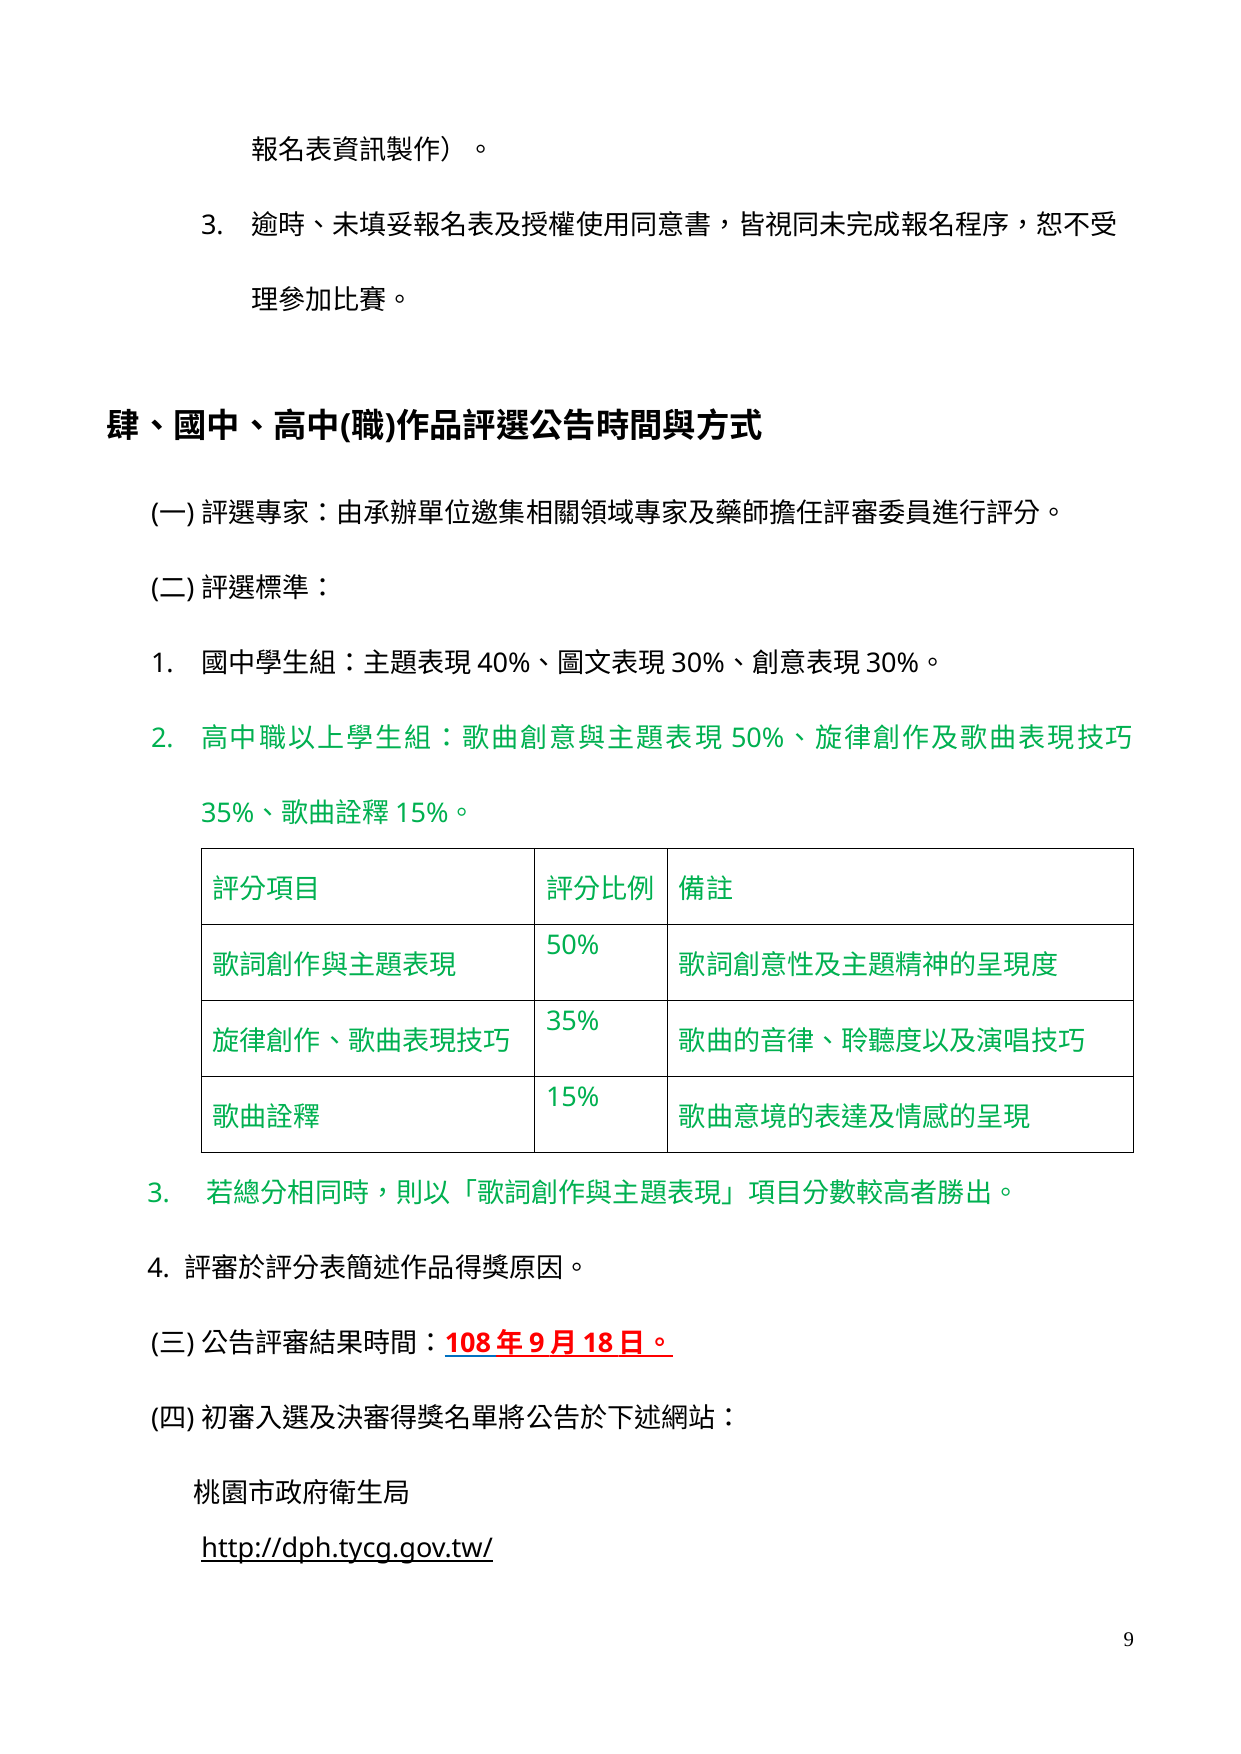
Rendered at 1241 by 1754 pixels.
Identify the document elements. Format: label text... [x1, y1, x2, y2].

list 高中職以上學生組：歌曲創意與主題表現50%、旋律創作及歌曲表現技巧35%、歌曲詮釋15%。 [151, 698, 1134, 848]
table_header 評分比例 [535, 849, 667, 924]
table_header 備註 [668, 849, 1133, 924]
table_cell 35% [535, 1001, 667, 1076]
table_cell 歌詞創作與主題表現 [202, 925, 534, 1000]
table_cell 歌詞創意性及主題精神的呈現度 [668, 925, 1133, 1000]
text http://dph.tycg.gov.tw/ [106, 1528, 1134, 1566]
table_cell 旋律創作、歌曲表現技巧 [202, 1001, 534, 1076]
table_header 評分項目 [202, 849, 534, 924]
list 逾時、未填妥報名表及授權使用同意書，皆視同未完成報名程序，恕不受理參加比賽。 [201, 186, 1134, 336]
text 桃園市政府衛生局 [106, 1453, 1134, 1528]
list 公告評審結果時間：108年9月18日。 [151, 1303, 1134, 1378]
list 評選專家：由承辦單位邀集相關領域專家及藥師擔任評審委員進行評分。 [151, 473, 1134, 548]
subtitle 肆、國中、高中(職)作品評選公告時間與方式 [106, 386, 1134, 461]
list 評選標準： [151, 548, 1134, 623]
table_cell 50% [535, 925, 667, 1000]
table_cell 歌曲意境的表達及情感的呈現 [668, 1077, 1133, 1152]
text 4. 評審於評分表簡述作品得獎原因。 [106, 1228, 1134, 1303]
list 初審入選及決審得獎名單將公告於下述網站： [151, 1378, 1134, 1453]
table_cell 歌曲詮釋 [202, 1077, 534, 1152]
list 國中學生組：主題表現40%、圖文表現30%、創意表現30%。 [151, 623, 1134, 698]
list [201, 111, 1134, 186]
table_cell 歌曲的音律、聆聽度以及演唱技巧 [668, 1001, 1133, 1076]
table_cell 15% [535, 1077, 667, 1152]
text 3. 若總分相同時，則以「歌詞創作與主題表現」項目分數較高者勝出。 [106, 1153, 1134, 1228]
